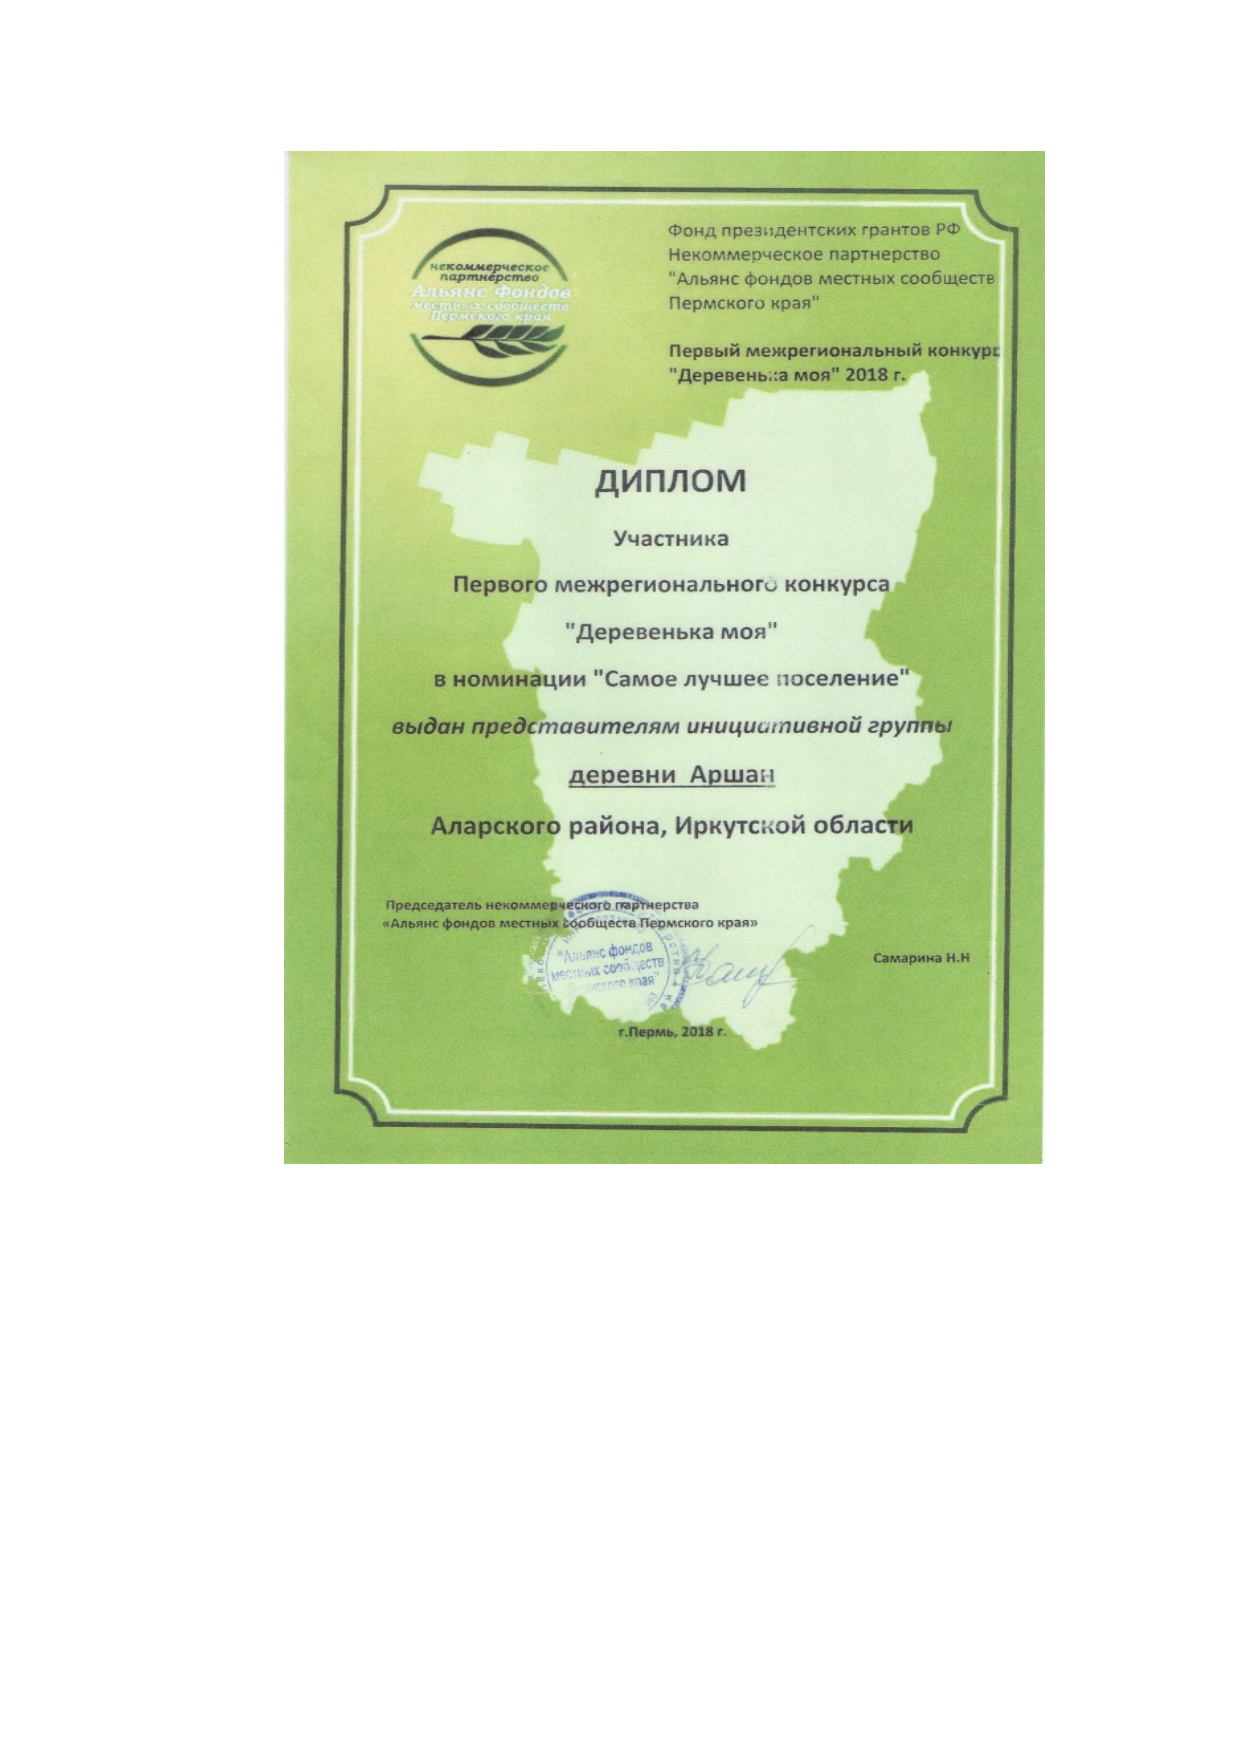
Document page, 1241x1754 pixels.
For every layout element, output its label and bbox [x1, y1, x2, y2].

picture [284, 151, 1045, 1164]
